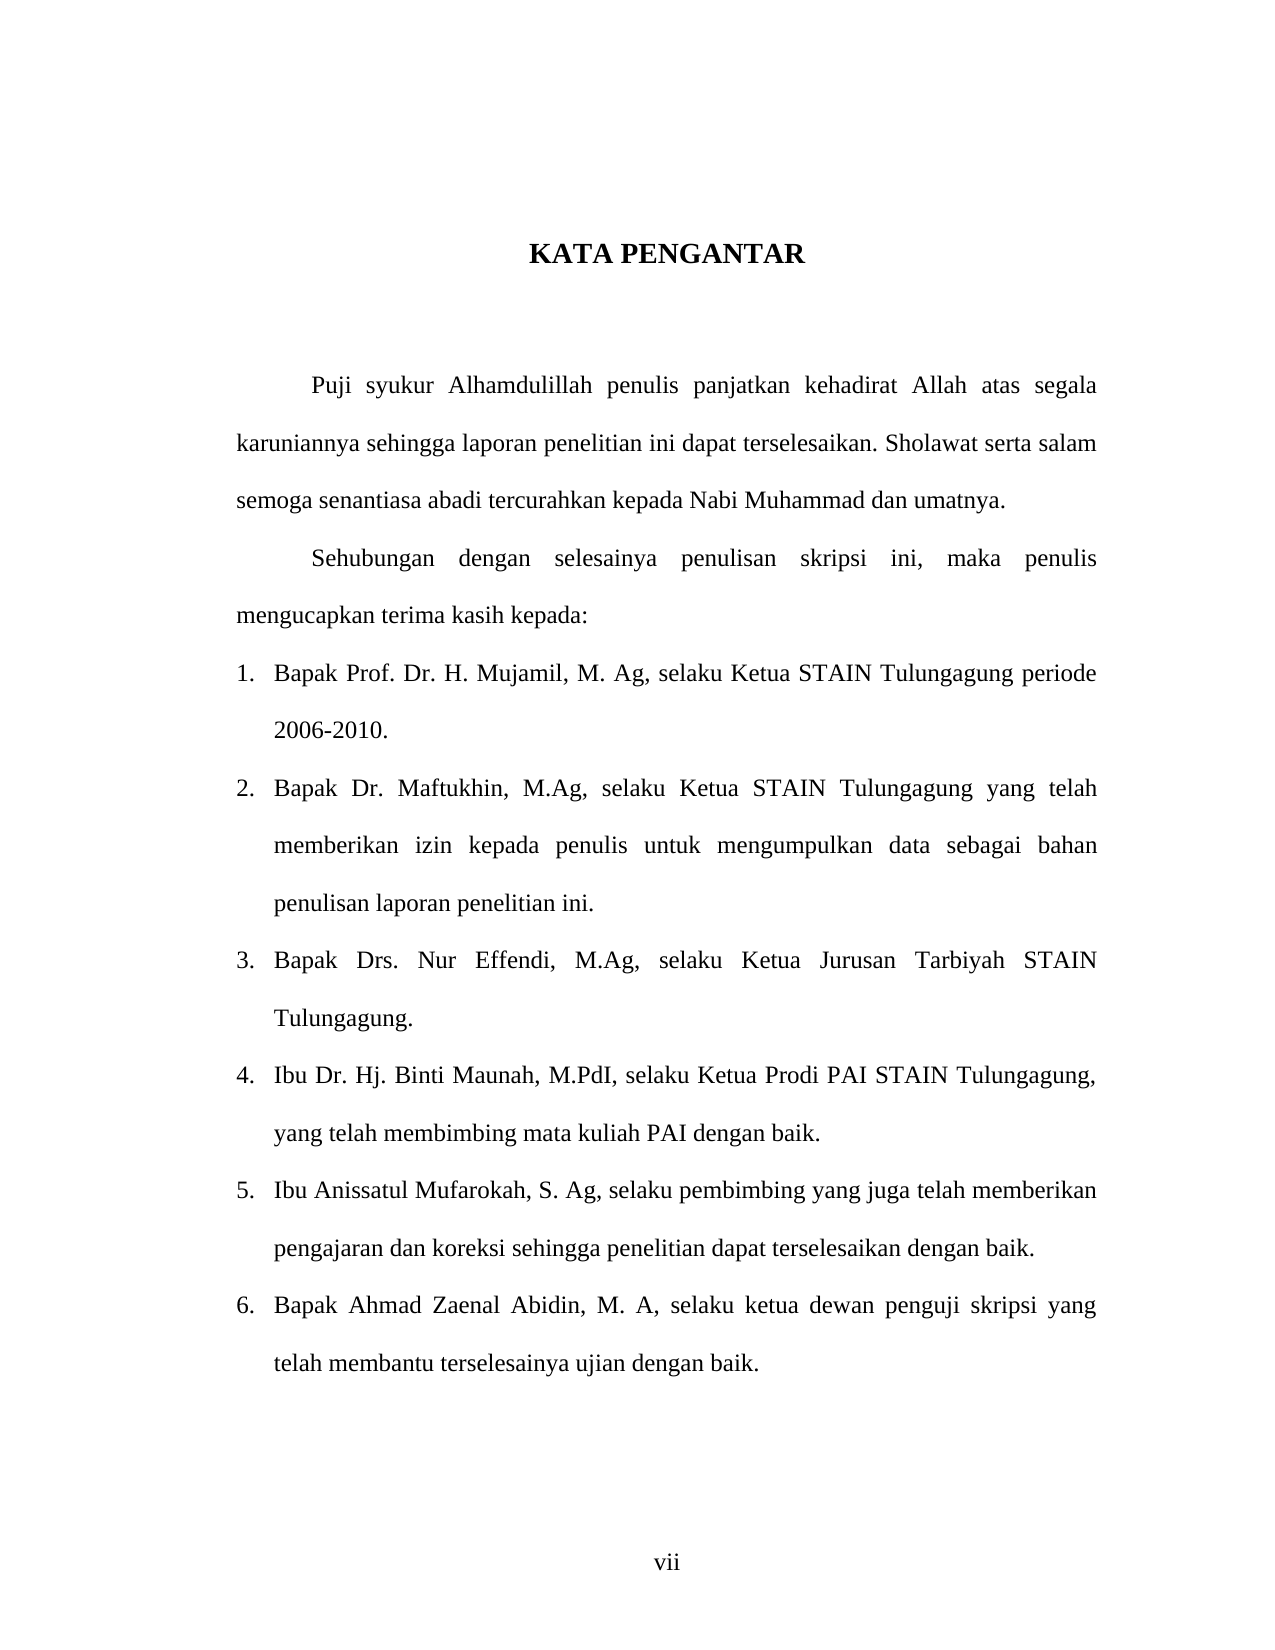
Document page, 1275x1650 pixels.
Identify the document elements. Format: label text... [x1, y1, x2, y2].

list Bapak Dr. Maftukhin, M.Ag, selaku Ketua STAIN Tulungagung yang telah memberikan izin kepada penulis untuk mengumpulkan data sebagai bahan penulisan laporan penelitian ini. [236, 773, 1098, 917]
text Sehubungan dengan selesainya penulisan skripsi ini, maka penulis mengucapkan terima kasih kepada: [236, 543, 1098, 629]
list Bapak Ahmad Zaenal Abidin, M. A, selaku ketua dewan penguji skripsi yang telah membantu terselesainya ujian dengan baik. [236, 1290, 1098, 1377]
list Ibu Anissatul Mufarokah, S. Ag, selaku pembimbing yang juga telah memberikan pengajaran dan koreksi sehingga penelitian dapat terselesaikan dengan baik. [236, 1175, 1098, 1262]
list Ibu Dr. Hj. Binti Maunah, M.PdI, selaku Ketua Prodi PAI STAIN Tulungagung, yang telah membimbing mata kuliah PAI dengan baik. [236, 1060, 1098, 1147]
list Bapak Drs. Nur Effendi, M.Ag, selaku Ketua Jurusan Tarbiyah STAIN Tulungagung. [236, 945, 1098, 1032]
text KATA PENGANTAR [236, 236, 1098, 270]
list Bapak Prof. Dr. H. Mujamil, M. Ag, selaku Ketua STAIN Tulungagung periode 2006-2010. [236, 658, 1098, 744]
text Puji syukur Alhamdulillah penulis panjatkan kehadirat Allah atas segala karuniannya sehingga laporan penelitian ini dapat terselesaikan. Sholawat serta salam semoga senantiasa abadi tercurahkan kepada Nabi Muhammad dan umatnya. [236, 370, 1098, 514]
